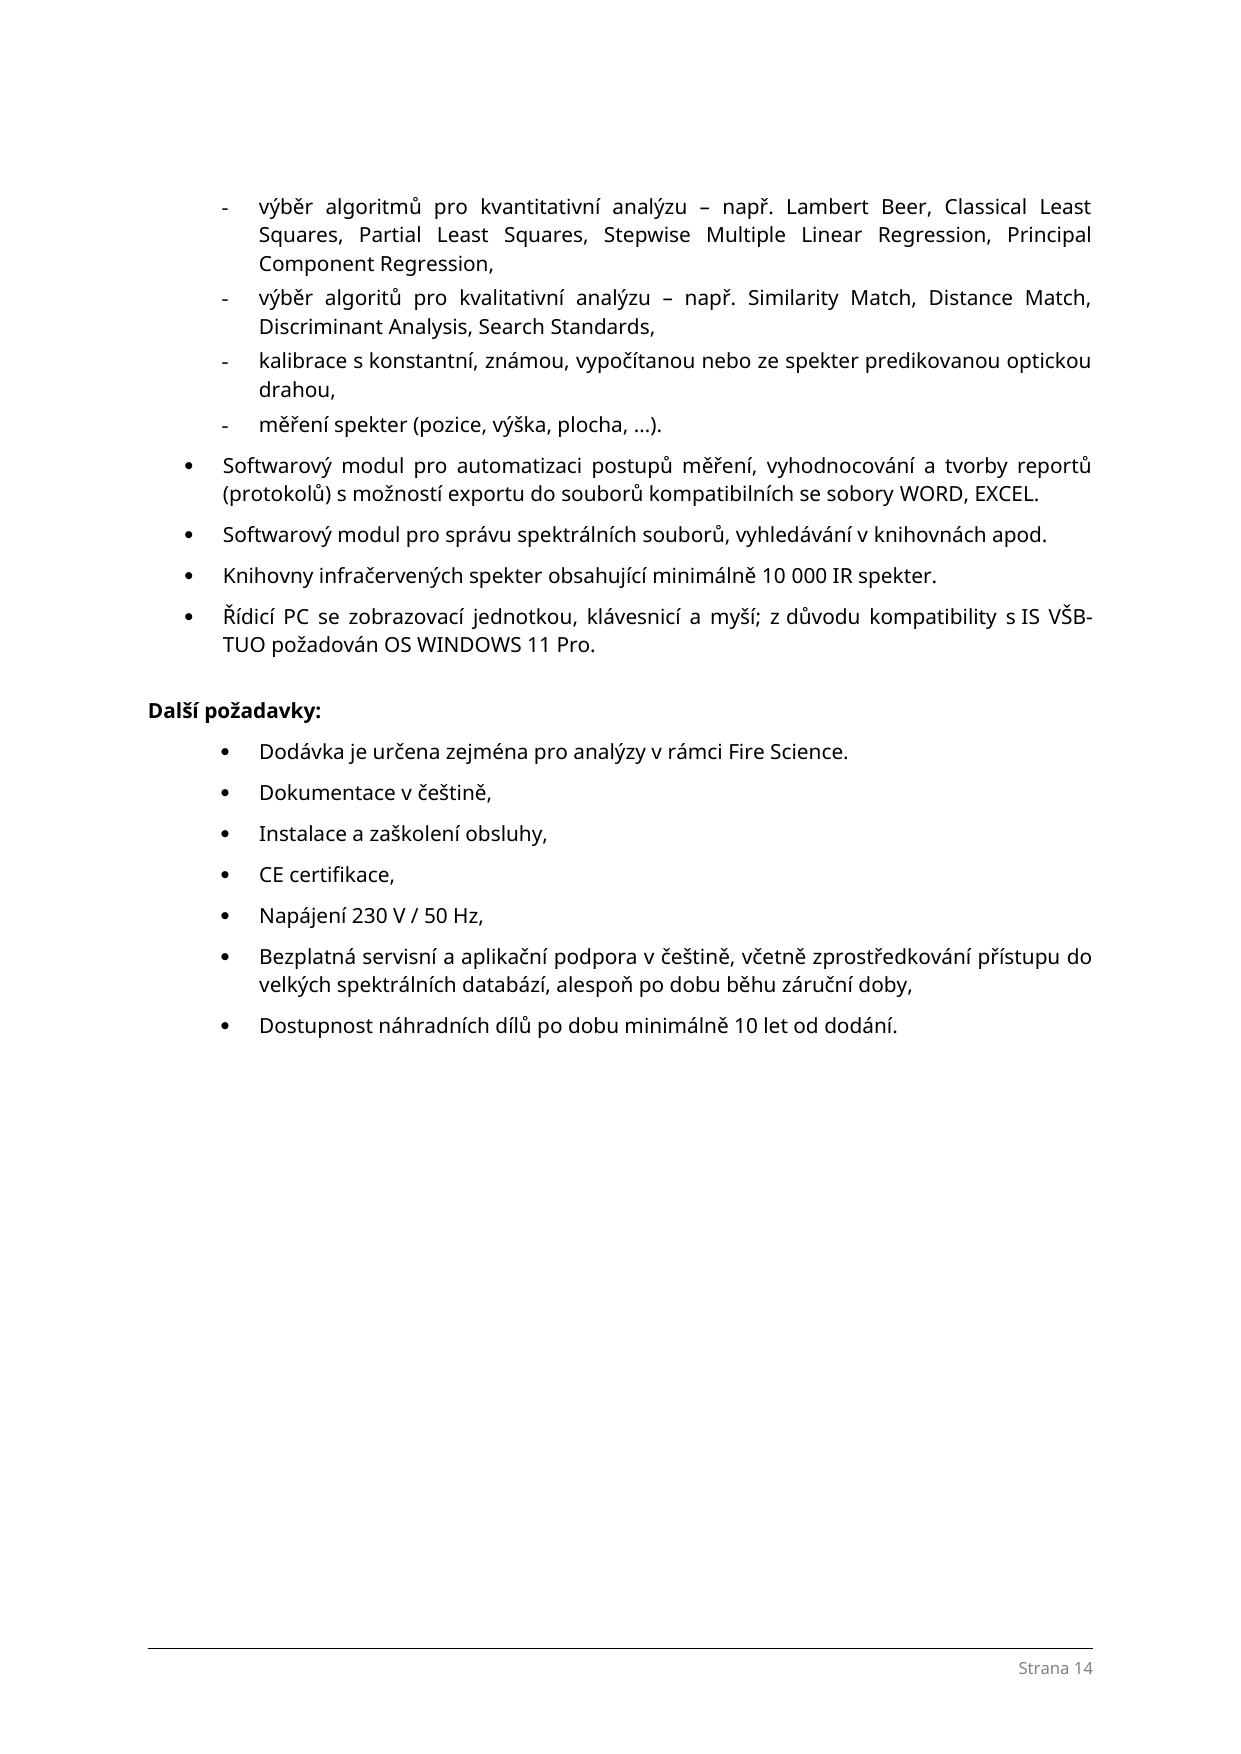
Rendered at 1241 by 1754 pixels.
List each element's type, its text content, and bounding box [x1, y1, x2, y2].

list Dokumentace v češtině, [221, 778, 1093, 807]
list kalibrace s konstantní, známou, vypočítanou nebo ze spekter predikovanou optickou drahou, [221, 347, 1093, 403]
list Řídicí PC se zobrazovací jednotkou, klávesnicí a myší; z důvodu kompatibility s IS VŠB-TUO požadován OS WINDOWS 11 Pro. [185, 602, 1093, 659]
list Napájení 230 V / 50 Hz, [221, 901, 1093, 929]
list měření spekter (pozice, výška, plocha, …). [221, 410, 1093, 438]
list výběr algoritmů pro kvantitativní analýzu – např. Lambert Beer, Classical Least Squares, Partial Least Squares, Stepwise Multiple Linear Regression, Principal Component Regression, [221, 192, 1093, 277]
list výběr algoritů pro kvalitativní analýzu – např. Similarity Match, Distance Match, Discriminant Analysis, Search Standards, [221, 283, 1093, 340]
list Softwarový modul pro správu spektrálních souborů, vyhledávání v knihovnách apod. [185, 520, 1093, 548]
text Další požadavky: [148, 696, 1093, 725]
list Dodávka je určena zejména pro analýzy v rámci Fire Science. [221, 737, 1093, 766]
list Dostupnost náhradních dílů po dobu minimálně 10 let od dodání. [221, 1011, 1093, 1040]
list Softwarový modul pro automatizaci postupů měření, vyhodnocování a tvorby reportů (protokolů) s možností exportu do souborů kompatibilních se sobory WORD, EXCEL. [185, 451, 1093, 508]
list Instalace a zaškolení obsluhy, [221, 819, 1093, 848]
list CE certifikace, [221, 860, 1093, 888]
list Bezplatná servisní a aplikační podpora v češtině, včetně zprostředkování přístupu do velkých spektrálních databází, alespoň po dobu běhu záruční doby, [221, 942, 1093, 999]
list Knihovny infračervených spekter obsahující minimálně 10 000 IR spekter. [185, 561, 1093, 589]
